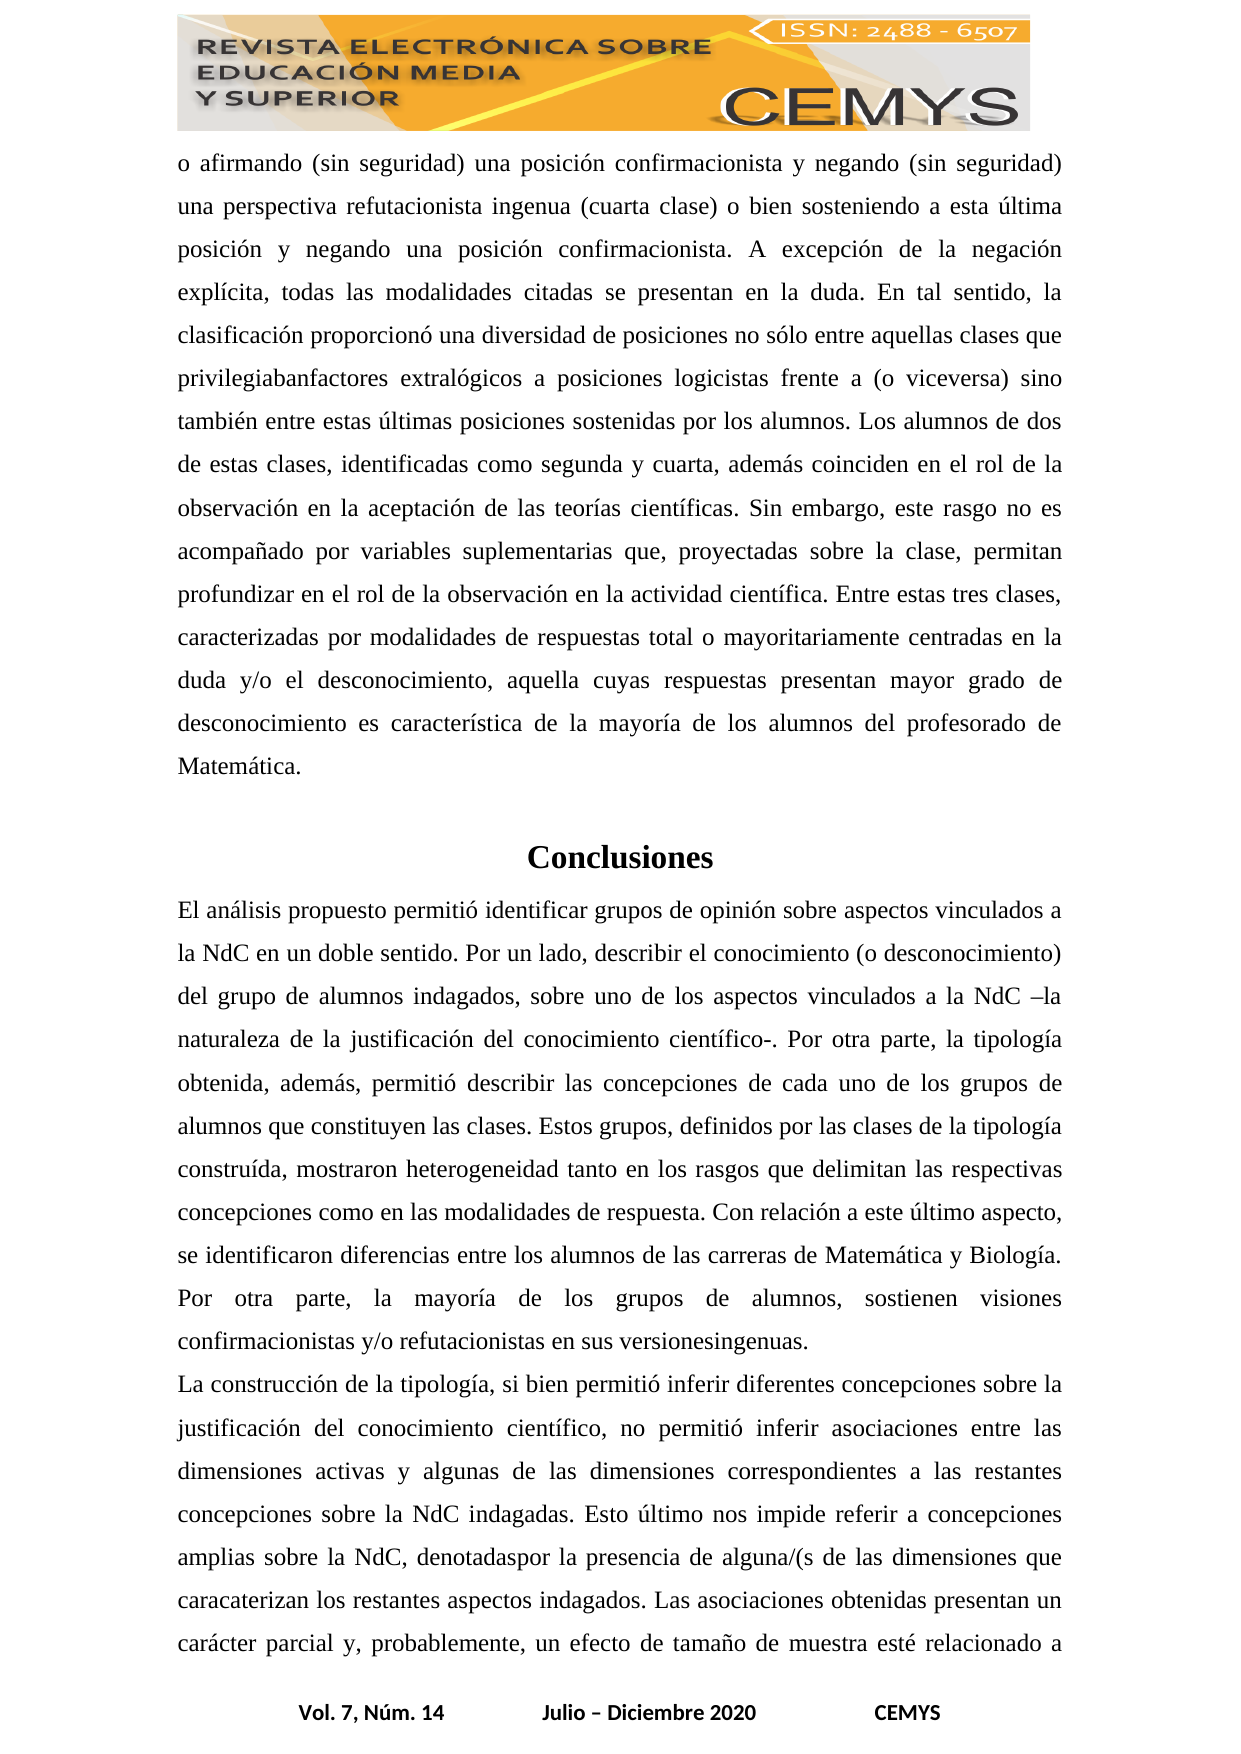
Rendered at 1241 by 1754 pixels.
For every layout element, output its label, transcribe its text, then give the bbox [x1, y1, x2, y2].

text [177, 148, 1063, 780]
picture [177, 14, 1031, 131]
text Conclusiones [177, 838, 1063, 876]
text El análisis propuesto permitió identificar grupos de opinión sobre aspectos vinculados a la NdC en un doble sentido. Por un lado, describir el conocimiento (o desconocimiento) del grupo de alumnos indagados, sobre uno de los aspectos vinculados a la NdC –la naturaleza de la justificación del conocimiento científico-. Por otra parte, la tipología obtenida, además, permitió describir las concepciones de cada uno de los grupos de alumnos que constituyen las clases. Estos grupos, definidos por las clases de la tipología construída, mostraron heterogeneidad tanto en los rasgos que delimitan las respectivas concepciones como en las modalidades de respuesta. Con relación a este último aspecto, se identificaron diferencias entre los alumnos de las carreras de Matemática y Biología. Por otra parte, la mayoría de los grupos de alumnos, sostienen visiones confirmacionistas y/o refutacionistas en sus versionesingenuas. [177, 895, 1063, 1355]
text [177, 1369, 1063, 1657]
